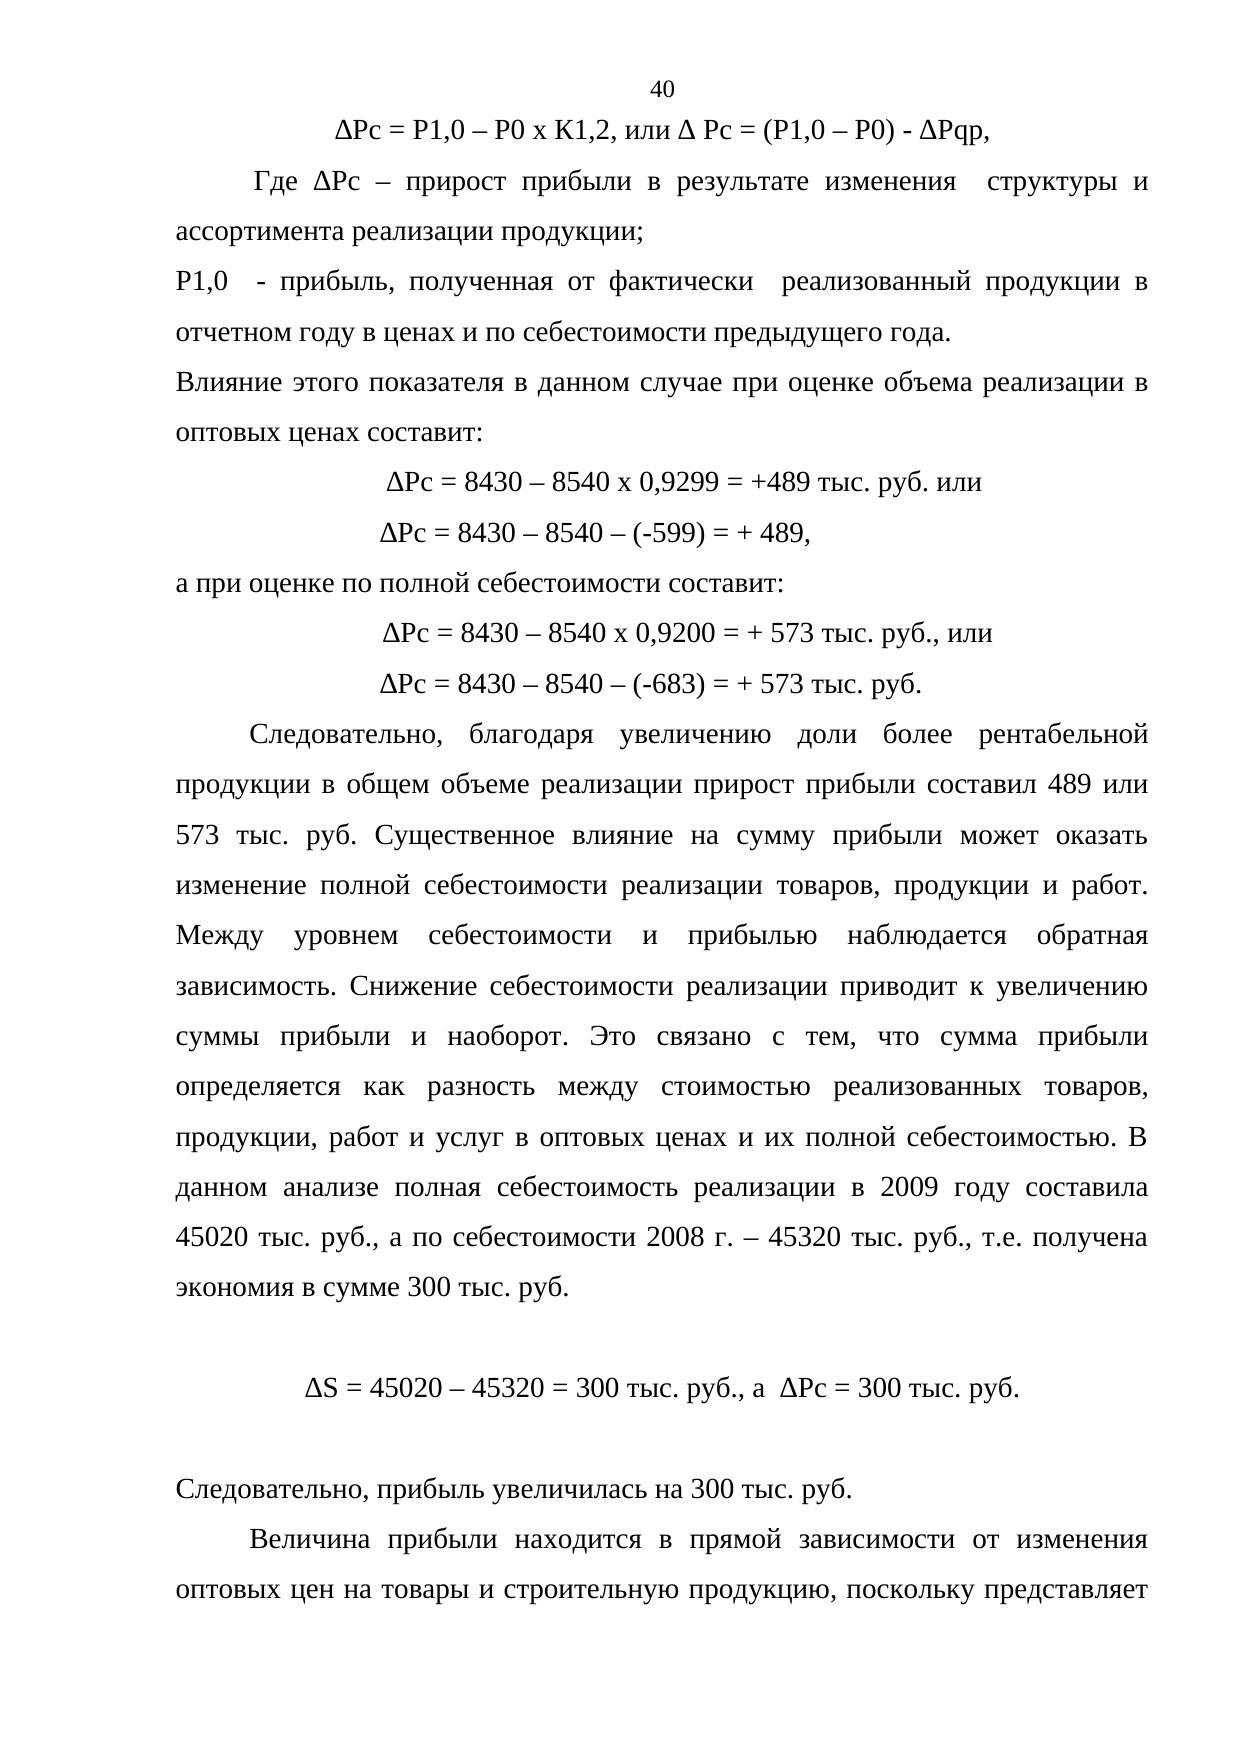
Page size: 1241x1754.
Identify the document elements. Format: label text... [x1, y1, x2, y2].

text ∆Рс = 8430 – 8540 х 0,9299 = +489 тыс. руб. или [175, 464, 1149, 498]
text Следовательно, прибыль увеличилась на 300 тыс. руб. [175, 1471, 1149, 1504]
text ∆S = 45020 – 45320 = 300 тыс. руб., а ∆Рс = 300 тыс. руб. [175, 1370, 1149, 1404]
text Где ∆Рс – прирост прибыли в результате изменения структуры и ассортимента реализации продукции; [175, 163, 1149, 247]
text а при оценке по полной себестоимости составит: [175, 565, 1149, 599]
text Р1,0 - прибыль, полученная от фактически реализованный продукции в отчетном году в ценах и по себестоимости предыдущего года. [175, 263, 1149, 347]
text ∆Рс = Р1,0 – Р0 х К1,2, или ∆ Рс = (Р1,0 – Р0) - ∆Рqp, [175, 112, 1149, 146]
text ∆Рс = 8430 – 8540 – (-599) = + 489, [175, 515, 1149, 548]
text Влияние этого показателя в данном случае при оценке объема реализации в оптовых ценах составит: [175, 364, 1149, 448]
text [175, 1521, 1149, 1605]
text ∆Рс = 8430 – 8540 х 0,9200 = + 573 тыс. руб., или [175, 616, 1149, 649]
text ∆Рс = 8430 – 8540 – (-683) = + 573 тыс. руб. [175, 666, 1149, 699]
text Следовательно, благодаря увеличению доли более рентабельной продукции в общем объеме реализации прирост прибыли составил 489 или 573 тыс. руб. Существенное влияние на сумму прибыли может оказать изменение полной себестоимости реализации товаров, продукции и работ. Между уровнем себестоимости и прибылью наблюдается обратная зависимость. Снижение себестоимости реализации приводит к увеличению суммы прибыли и наоборот. Это связано с тем, что сумма прибыли определяется как разность между стоимостью реализованных товаров, продукции, работ и услуг в оптовых ценах и их полной себестоимостью. В данном анализе полная себестоимость реализации в 2009 году составила 45020 тыс. руб., а по себестоимости 2008 г. – 45320 тыс. руб., т.е. получена экономия в сумме 300 тыс. руб. [175, 716, 1149, 1303]
